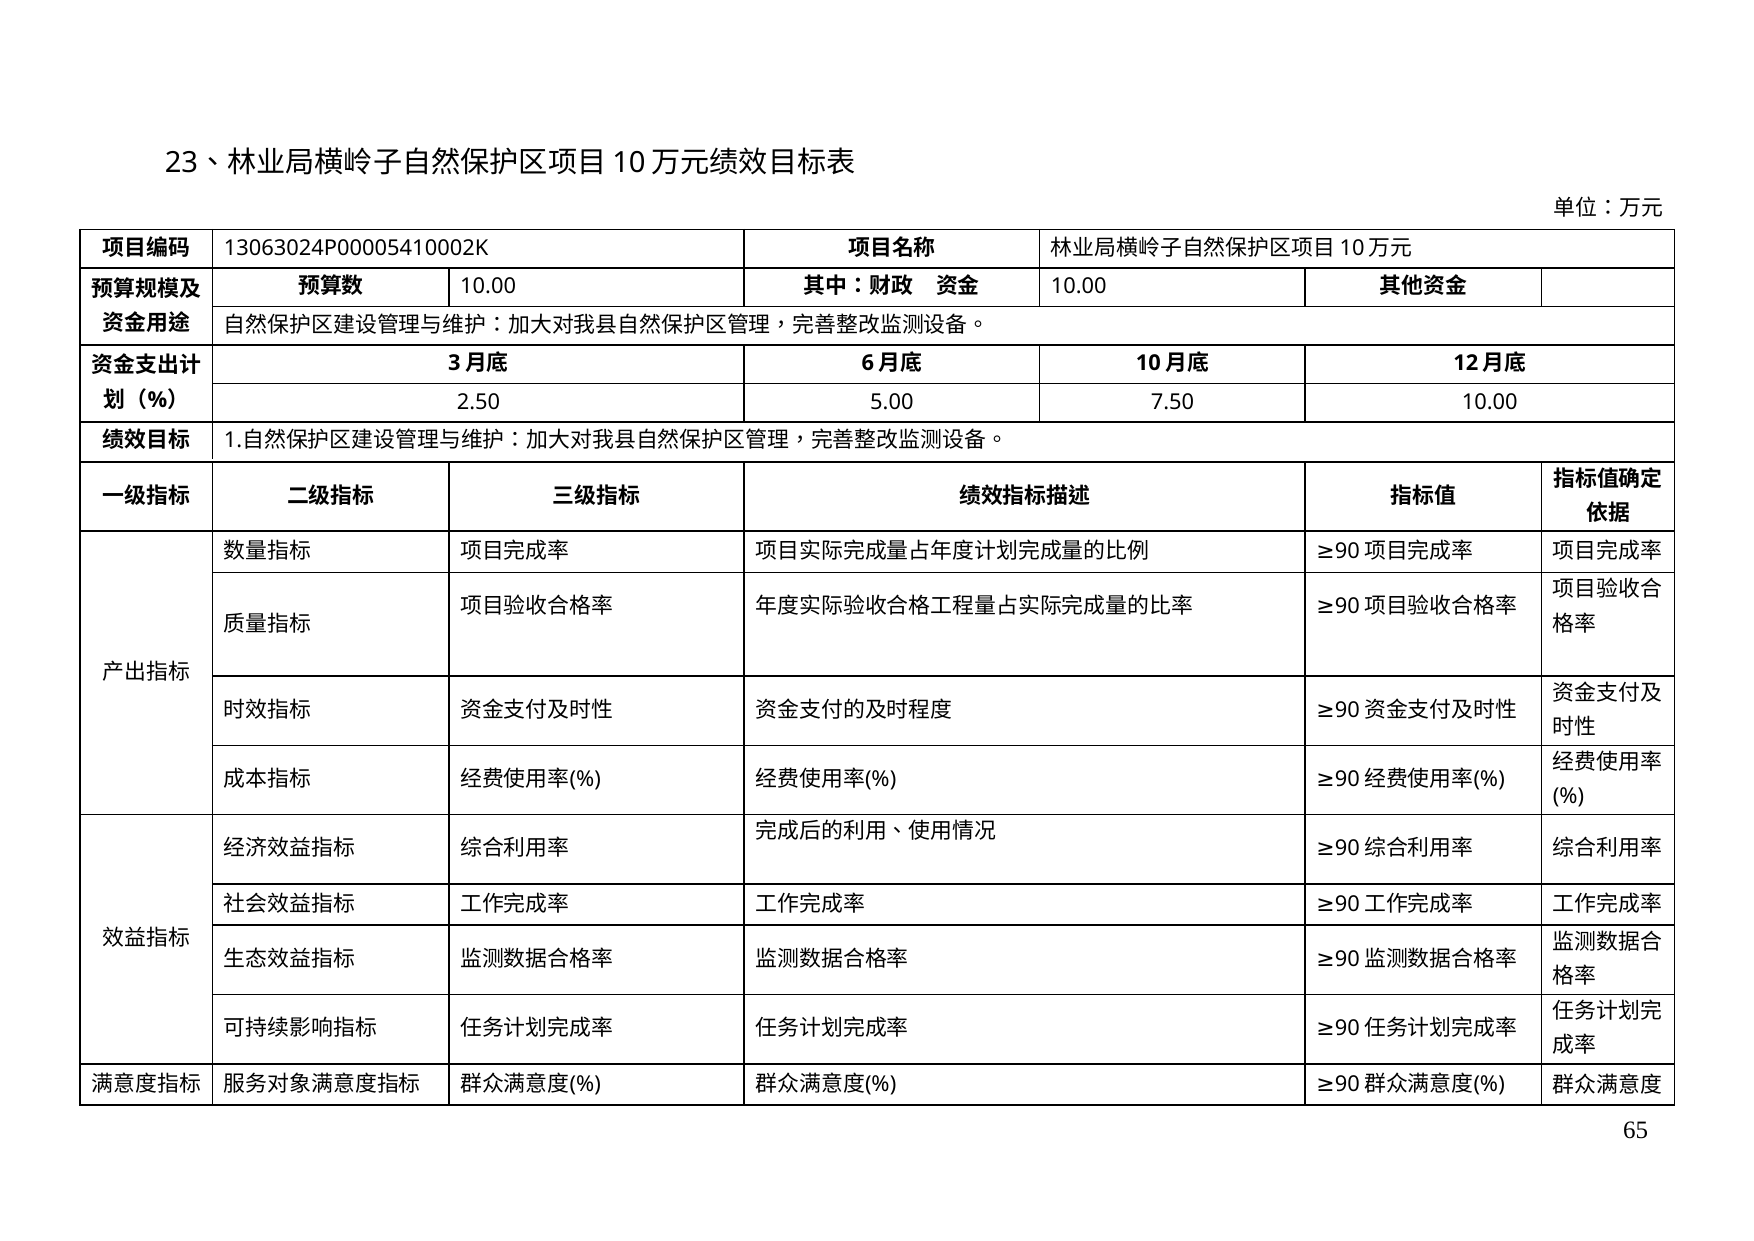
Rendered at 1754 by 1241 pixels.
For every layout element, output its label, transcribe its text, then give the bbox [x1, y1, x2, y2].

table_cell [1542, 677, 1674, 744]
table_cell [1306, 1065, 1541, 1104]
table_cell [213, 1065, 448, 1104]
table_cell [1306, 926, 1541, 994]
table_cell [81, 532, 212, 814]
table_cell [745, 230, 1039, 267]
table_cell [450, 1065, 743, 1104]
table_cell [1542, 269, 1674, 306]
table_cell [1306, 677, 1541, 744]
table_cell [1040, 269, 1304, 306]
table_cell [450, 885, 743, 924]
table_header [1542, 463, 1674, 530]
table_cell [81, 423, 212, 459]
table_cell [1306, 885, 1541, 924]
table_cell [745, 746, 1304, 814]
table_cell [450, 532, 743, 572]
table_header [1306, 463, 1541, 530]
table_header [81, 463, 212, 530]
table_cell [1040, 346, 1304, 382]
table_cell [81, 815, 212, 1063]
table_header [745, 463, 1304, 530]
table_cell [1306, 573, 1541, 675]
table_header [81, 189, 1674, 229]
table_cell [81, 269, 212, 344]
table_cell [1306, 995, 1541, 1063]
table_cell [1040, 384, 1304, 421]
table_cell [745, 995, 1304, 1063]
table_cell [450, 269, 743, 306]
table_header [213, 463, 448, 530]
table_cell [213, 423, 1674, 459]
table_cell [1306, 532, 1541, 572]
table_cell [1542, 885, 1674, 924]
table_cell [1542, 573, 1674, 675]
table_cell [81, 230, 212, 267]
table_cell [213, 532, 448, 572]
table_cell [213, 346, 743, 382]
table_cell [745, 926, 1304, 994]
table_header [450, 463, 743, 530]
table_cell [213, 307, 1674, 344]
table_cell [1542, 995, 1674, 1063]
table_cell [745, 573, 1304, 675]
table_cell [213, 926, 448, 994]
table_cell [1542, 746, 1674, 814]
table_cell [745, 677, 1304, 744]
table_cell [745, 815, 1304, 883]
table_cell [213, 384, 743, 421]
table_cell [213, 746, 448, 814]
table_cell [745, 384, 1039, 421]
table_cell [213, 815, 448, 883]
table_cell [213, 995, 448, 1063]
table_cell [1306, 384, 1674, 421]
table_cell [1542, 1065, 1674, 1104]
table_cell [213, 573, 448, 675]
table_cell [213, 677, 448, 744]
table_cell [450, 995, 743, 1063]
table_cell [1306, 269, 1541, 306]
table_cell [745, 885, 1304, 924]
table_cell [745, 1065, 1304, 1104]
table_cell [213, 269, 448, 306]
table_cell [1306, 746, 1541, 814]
text 23、林业局横岭子自然保护区项目10万元绩效目标表 [106, 142, 1648, 181]
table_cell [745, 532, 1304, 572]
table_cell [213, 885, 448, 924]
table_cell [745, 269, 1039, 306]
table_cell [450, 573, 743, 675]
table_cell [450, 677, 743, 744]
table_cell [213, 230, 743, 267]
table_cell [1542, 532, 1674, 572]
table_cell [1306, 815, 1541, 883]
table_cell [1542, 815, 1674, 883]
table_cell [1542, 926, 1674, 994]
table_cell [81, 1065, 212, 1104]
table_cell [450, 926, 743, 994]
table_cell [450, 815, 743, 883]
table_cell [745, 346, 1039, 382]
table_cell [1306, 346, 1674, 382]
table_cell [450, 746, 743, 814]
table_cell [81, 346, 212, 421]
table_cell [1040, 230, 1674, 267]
